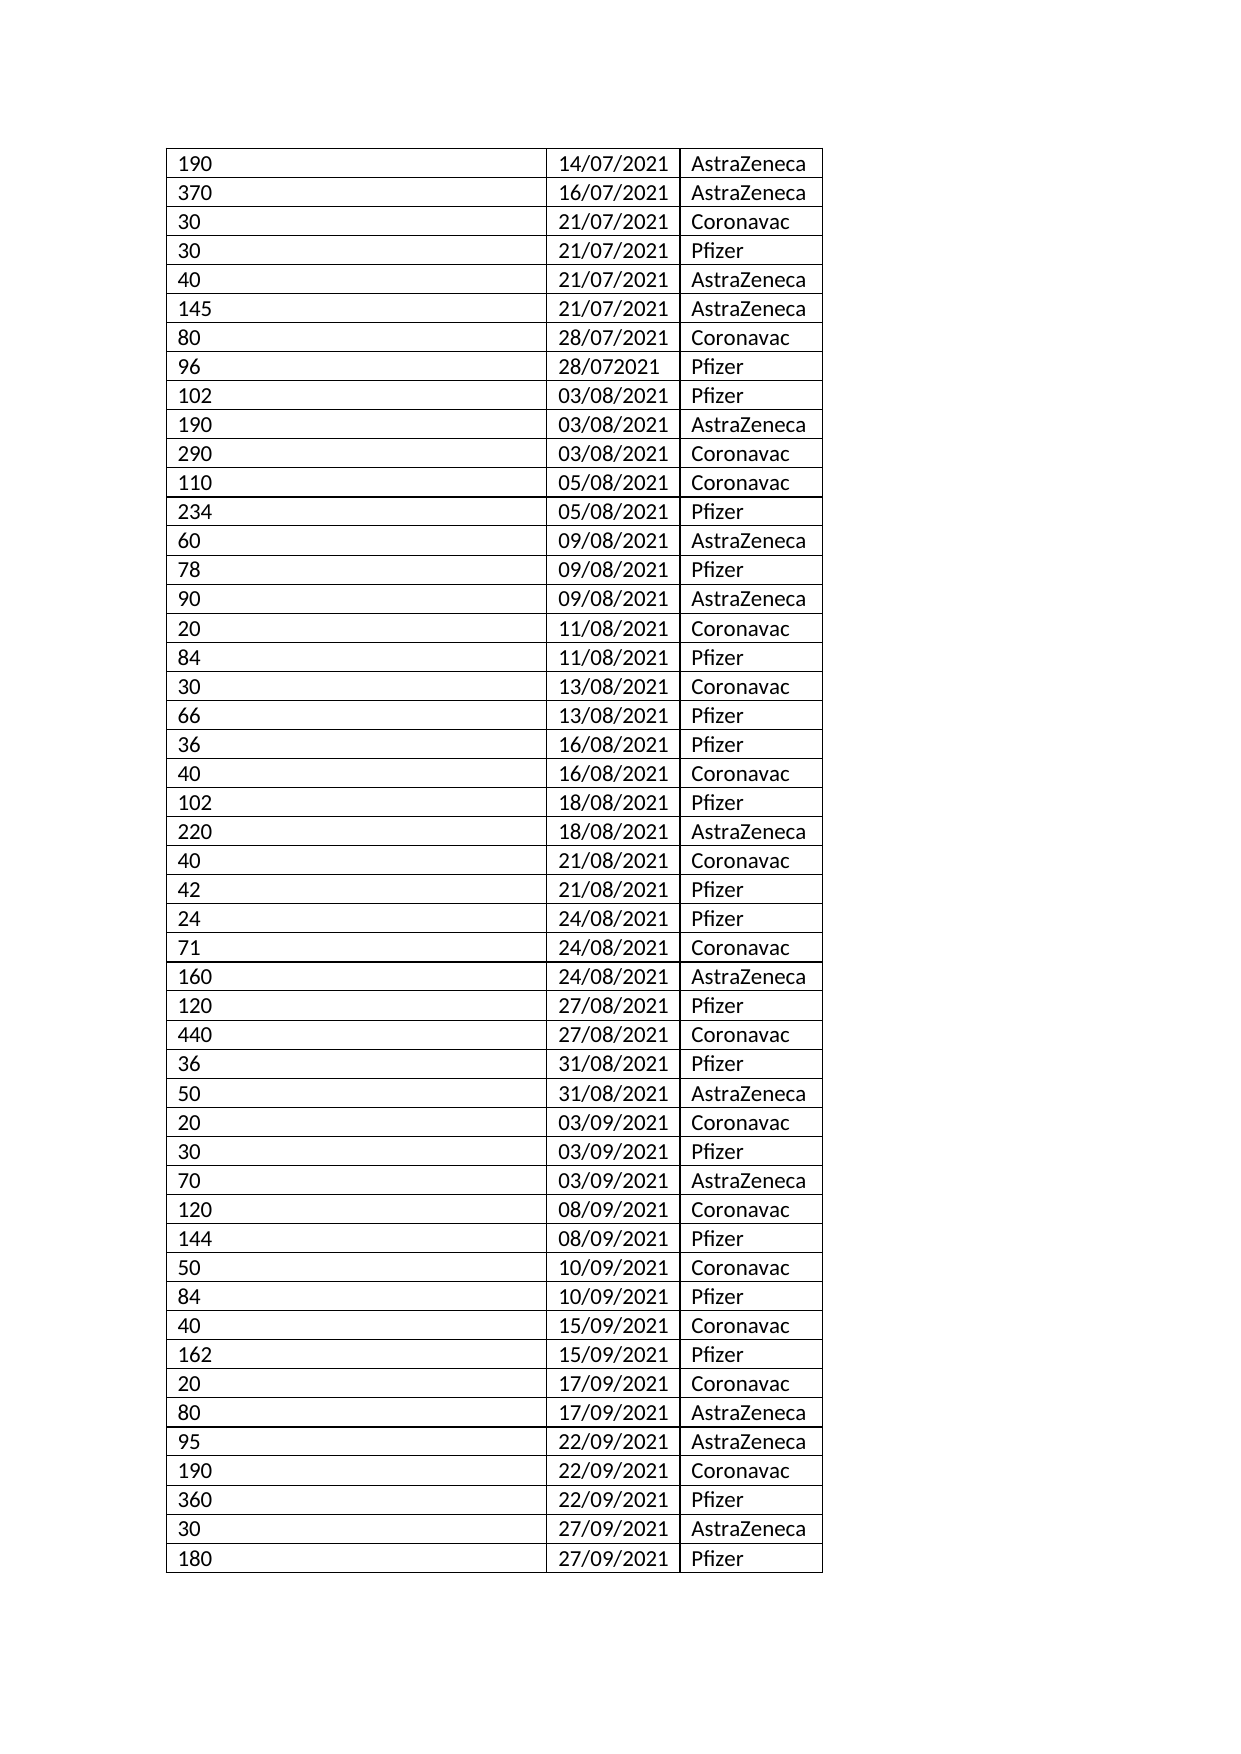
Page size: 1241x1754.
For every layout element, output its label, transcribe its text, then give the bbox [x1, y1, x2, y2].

table_cell AstraZeneca [681, 178, 822, 206]
table_cell Coronavac [681, 759, 822, 787]
table_cell 80 [167, 323, 546, 351]
table_cell Pfizer [681, 381, 822, 409]
table_cell 21/07/2021 [547, 236, 679, 264]
table_cell 20 [167, 1369, 546, 1397]
table_cell 13/08/2021 [547, 701, 679, 729]
table_cell Pfizer [681, 236, 822, 264]
table_cell 03/08/2021 [547, 381, 679, 409]
table_cell 60 [167, 526, 546, 554]
table_cell 22/09/2021 [547, 1456, 679, 1484]
table_cell 10/09/2021 [547, 1282, 679, 1310]
table_cell 120 [167, 991, 546, 1019]
table_cell Coronavac [681, 1369, 822, 1397]
table_cell 27/09/2021 [547, 1515, 679, 1543]
table_cell 03/09/2021 [547, 1108, 679, 1136]
table_cell 70 [167, 1166, 546, 1194]
table_cell 40 [167, 265, 546, 293]
table_cell Coronavac [681, 672, 822, 700]
table_cell AstraZeneca [681, 149, 822, 177]
table_cell Coronavac [681, 1311, 822, 1339]
table_cell Coronavac [681, 1253, 822, 1281]
table_cell 03/09/2021 [547, 1137, 679, 1165]
table_cell 95 [167, 1428, 546, 1455]
table_cell 30 [167, 236, 546, 264]
table_cell 03/08/2021 [547, 439, 679, 467]
table_cell 360 [167, 1486, 546, 1513]
table_cell 24 [167, 904, 546, 932]
table_cell 78 [167, 556, 546, 583]
table_cell 234 [167, 498, 546, 525]
table_cell 40 [167, 1311, 546, 1339]
table_cell AstraZeneca [681, 1166, 822, 1194]
table_cell 21/07/2021 [547, 265, 679, 293]
table_cell Pfizer [681, 556, 822, 583]
table_cell Pfizer [681, 875, 822, 903]
table_cell 42 [167, 875, 546, 903]
table_cell Coronavac [681, 323, 822, 351]
table_cell Pfizer [681, 701, 822, 729]
table_cell Coronavac [681, 207, 822, 235]
table_cell 16/08/2021 [547, 759, 679, 787]
table_cell 20 [167, 614, 546, 642]
table_cell 21/08/2021 [547, 875, 679, 903]
table_cell 10/09/2021 [547, 1253, 679, 1281]
table_cell Coronavac [681, 1021, 822, 1048]
table_cell 84 [167, 1282, 546, 1310]
table_cell 13/08/2021 [547, 672, 679, 700]
table_cell 290 [167, 439, 546, 467]
table_cell 96 [167, 352, 546, 380]
table_cell Coronavac [681, 846, 822, 874]
table_cell 162 [167, 1340, 546, 1368]
table_cell 84 [167, 643, 546, 671]
table_cell Pfizer [681, 904, 822, 932]
table_cell 190 [167, 410, 546, 438]
table_cell 36 [167, 1050, 546, 1078]
table_cell Pfizer [681, 1137, 822, 1165]
table_cell 80 [167, 1398, 546, 1426]
table_cell AstraZeneca [681, 1428, 822, 1455]
table_cell 14/07/2021 [547, 149, 679, 177]
table_cell 03/09/2021 [547, 1166, 679, 1194]
table_cell 11/08/2021 [547, 614, 679, 642]
table_cell 36 [167, 730, 546, 758]
table_cell 03/08/2021 [547, 410, 679, 438]
table_cell AstraZeneca [681, 1398, 822, 1426]
table_cell 27/08/2021 [547, 991, 679, 1019]
table_cell 145 [167, 294, 546, 322]
table_cell 220 [167, 817, 546, 845]
table_cell 190 [167, 1456, 546, 1484]
table_cell Pfizer [681, 788, 822, 816]
table_cell 440 [167, 1021, 546, 1048]
table_cell Pfizer [681, 730, 822, 758]
table_cell 27/09/2021 [547, 1544, 679, 1572]
table_cell 18/08/2021 [547, 788, 679, 816]
table_cell 90 [167, 585, 546, 613]
table_cell Pfizer [681, 498, 822, 525]
table_cell AstraZeneca [681, 585, 822, 613]
table_cell Pfizer [681, 1486, 822, 1513]
table_cell 22/09/2021 [547, 1428, 679, 1455]
table_cell 102 [167, 788, 546, 816]
table_cell AstraZeneca [681, 963, 822, 990]
table_cell 17/09/2021 [547, 1369, 679, 1397]
table_cell Pfizer [681, 1544, 822, 1572]
table_cell Coronavac [681, 468, 822, 496]
table_cell Coronavac [681, 1456, 822, 1484]
table_cell 190 [167, 149, 546, 177]
table_cell 18/08/2021 [547, 817, 679, 845]
table_cell 40 [167, 759, 546, 787]
table_cell 28/07/2021 [547, 323, 679, 351]
table_cell 30 [167, 207, 546, 235]
table_cell 20 [167, 1108, 546, 1136]
table_cell 102 [167, 381, 546, 409]
table_cell 144 [167, 1224, 546, 1252]
table_cell 40 [167, 846, 546, 874]
table_cell 28/072021 [547, 352, 679, 380]
table_cell 160 [167, 963, 546, 990]
table_cell Pfizer [681, 991, 822, 1019]
table_cell Pfizer [681, 1224, 822, 1252]
table_cell Coronavac [681, 1108, 822, 1136]
table_cell 50 [167, 1079, 546, 1107]
table_cell 120 [167, 1195, 546, 1223]
table_cell 16/08/2021 [547, 730, 679, 758]
table_cell 31/08/2021 [547, 1079, 679, 1107]
table_cell AstraZeneca [681, 410, 822, 438]
table_cell Coronavac [681, 614, 822, 642]
table_cell AstraZeneca [681, 526, 822, 554]
table_cell 30 [167, 672, 546, 700]
table_cell Coronavac [681, 1195, 822, 1223]
table_cell 16/07/2021 [547, 178, 679, 206]
table_cell 09/08/2021 [547, 556, 679, 583]
table_cell Coronavac [681, 439, 822, 467]
table_cell 31/08/2021 [547, 1050, 679, 1078]
table_cell 09/08/2021 [547, 585, 679, 613]
table_cell 22/09/2021 [547, 1486, 679, 1513]
table_cell 180 [167, 1544, 546, 1572]
table_cell 110 [167, 468, 546, 496]
table_cell Pfizer [681, 643, 822, 671]
table_cell 21/07/2021 [547, 207, 679, 235]
table_cell 24/08/2021 [547, 904, 679, 932]
table_cell 66 [167, 701, 546, 729]
table_cell 15/09/2021 [547, 1340, 679, 1368]
table_cell 24/08/2021 [547, 963, 679, 990]
table_cell 50 [167, 1253, 546, 1281]
table_cell 05/08/2021 [547, 498, 679, 525]
table_cell AstraZeneca [681, 1515, 822, 1543]
table_cell Pfizer [681, 1340, 822, 1368]
table_cell 24/08/2021 [547, 933, 679, 961]
table_cell 17/09/2021 [547, 1398, 679, 1426]
table_cell 09/08/2021 [547, 526, 679, 554]
table_cell AstraZeneca [681, 265, 822, 293]
table_cell 08/09/2021 [547, 1224, 679, 1252]
table_cell 08/09/2021 [547, 1195, 679, 1223]
table_cell 11/08/2021 [547, 643, 679, 671]
table_cell Pfizer [681, 1050, 822, 1078]
table_cell AstraZeneca [681, 294, 822, 322]
table_cell AstraZeneca [681, 1079, 822, 1107]
table_cell Pfizer [681, 352, 822, 380]
table_cell AstraZeneca [681, 817, 822, 845]
table_cell 370 [167, 178, 546, 206]
table_cell 30 [167, 1515, 546, 1543]
table_cell 15/09/2021 [547, 1311, 679, 1339]
table_cell Pfizer [681, 1282, 822, 1310]
table_cell 05/08/2021 [547, 468, 679, 496]
table_cell 21/07/2021 [547, 294, 679, 322]
table_cell Coronavac [681, 933, 822, 961]
table_cell 21/08/2021 [547, 846, 679, 874]
table_cell 27/08/2021 [547, 1021, 679, 1048]
table_cell 71 [167, 933, 546, 961]
table_cell 30 [167, 1137, 546, 1165]
